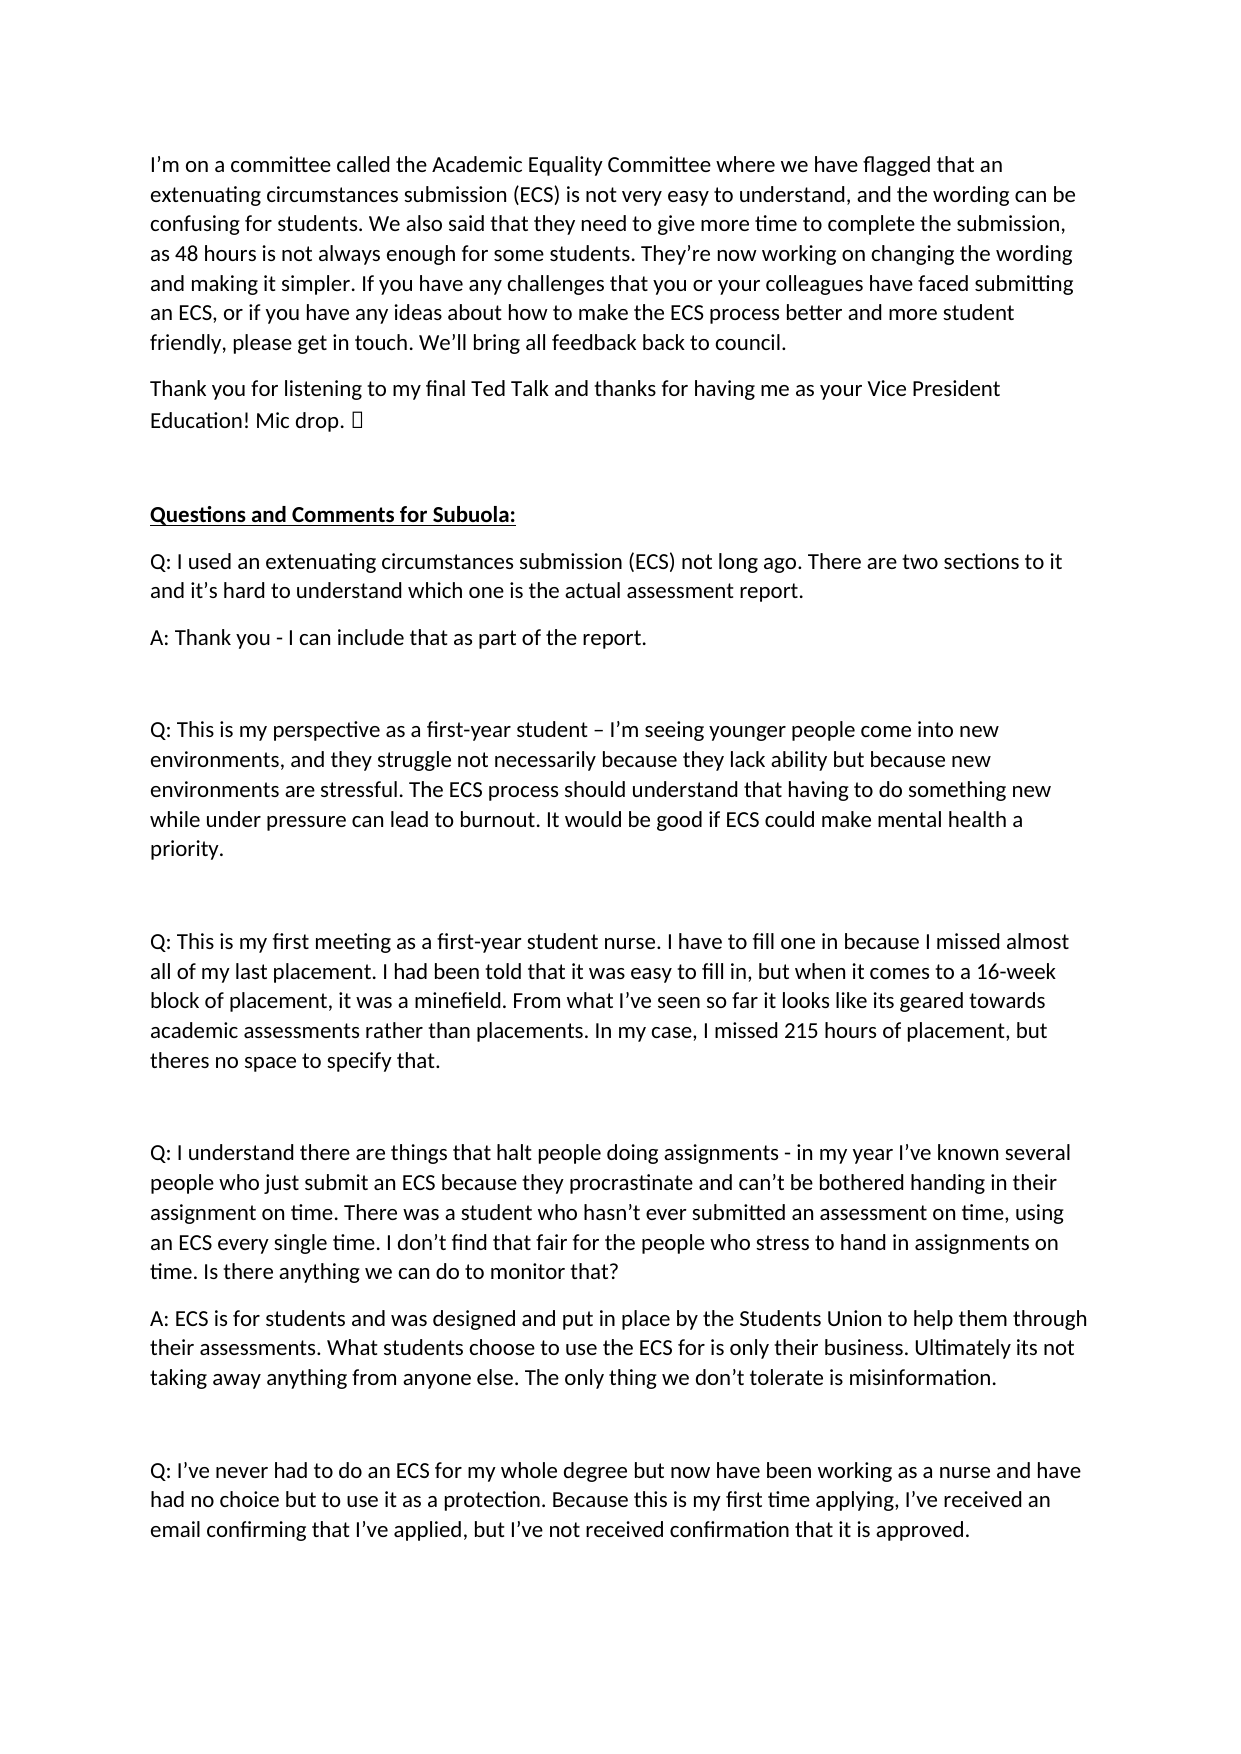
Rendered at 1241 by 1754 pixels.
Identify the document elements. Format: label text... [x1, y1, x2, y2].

text A: Thank you - I can include that as part of the report. [150, 623, 1090, 651]
text Questions and Comments for Subuola: [150, 501, 1090, 528]
text A: ECS is for students and was designed and put in place by the Students Union to help them through their assessments. What students choose to use the ECS for is only their business. Ultimately its not taking away anything from anyone else. The only thing we don’t tolerate is misinformation. [150, 1304, 1090, 1391]
text Q: I’ve never had to do an ECS for my whole degree but now have been working as a nurse and have had no choice but to use it as a protection. Because this is my first time applying, I’ve received an email confirming that I’ve applied, but I’ve not received confirmation that it is approved. [150, 1456, 1090, 1543]
text Q: I understand there are things that halt people doing assignments - in my year I’ve known several people who just submit an ECS because they procrastinate and can’t be bothered handing in their assignment on time. There was a student who hasn’t ever submitted an assessment on time, using an ECS every single time. I don’t find that fair for the people who stress to hand in assignments on time. Is there anything we can do to monitor that? [150, 1138, 1090, 1285]
text Thank you for listening to my final Ted Talk and thanks for having me as your Vice President Education! Mic drop. [150, 374, 1090, 436]
text Q: This is my first meeting as a first-year student nurse. I have to fill one in because I missed almost all of my last placement. I had been told that it was easy to fill in, but when it comes to a 16-week block of placement, it was a minefield. From what I’ve seen so far it looks like its geared towards academic assessments rather than placements. In my case, I missed 215 hours of placement, but theres no space to specify that. [150, 927, 1090, 1074]
text Q: I used an extenuating circumstances submission (ECS) not long ago. There are two sections to it and it’s hard to understand which one is the actual assessment report. [150, 547, 1090, 604]
text I’m on a committee called the Academic Equality Committee where we have flagged that an extenuating circumstances submission (ECS) is not very easy to understand, and the wording can be confusing for students. We also said that they need to give more time to complete the submission, as 48 hours is not always enough for some students. They’re now working on changing the wording and making it simpler. If you have any challenges that you or your colleagues have faced submitting an ECS, or if you have any ideas about how to make the ECS process better and more student friendly, please get in touch. We’ll bring all feedback back to council. [150, 150, 1090, 356]
text Q: This is my perspective as a first-year student – I’m seeing younger people come into new environments, and they struggle not necessarily because they lack ability but because new environments are stressful. The ECS process should understand that having to do something new while under pressure can lead to burnout. It would be good if ECS could make mental health a priority. [150, 716, 1090, 862]
